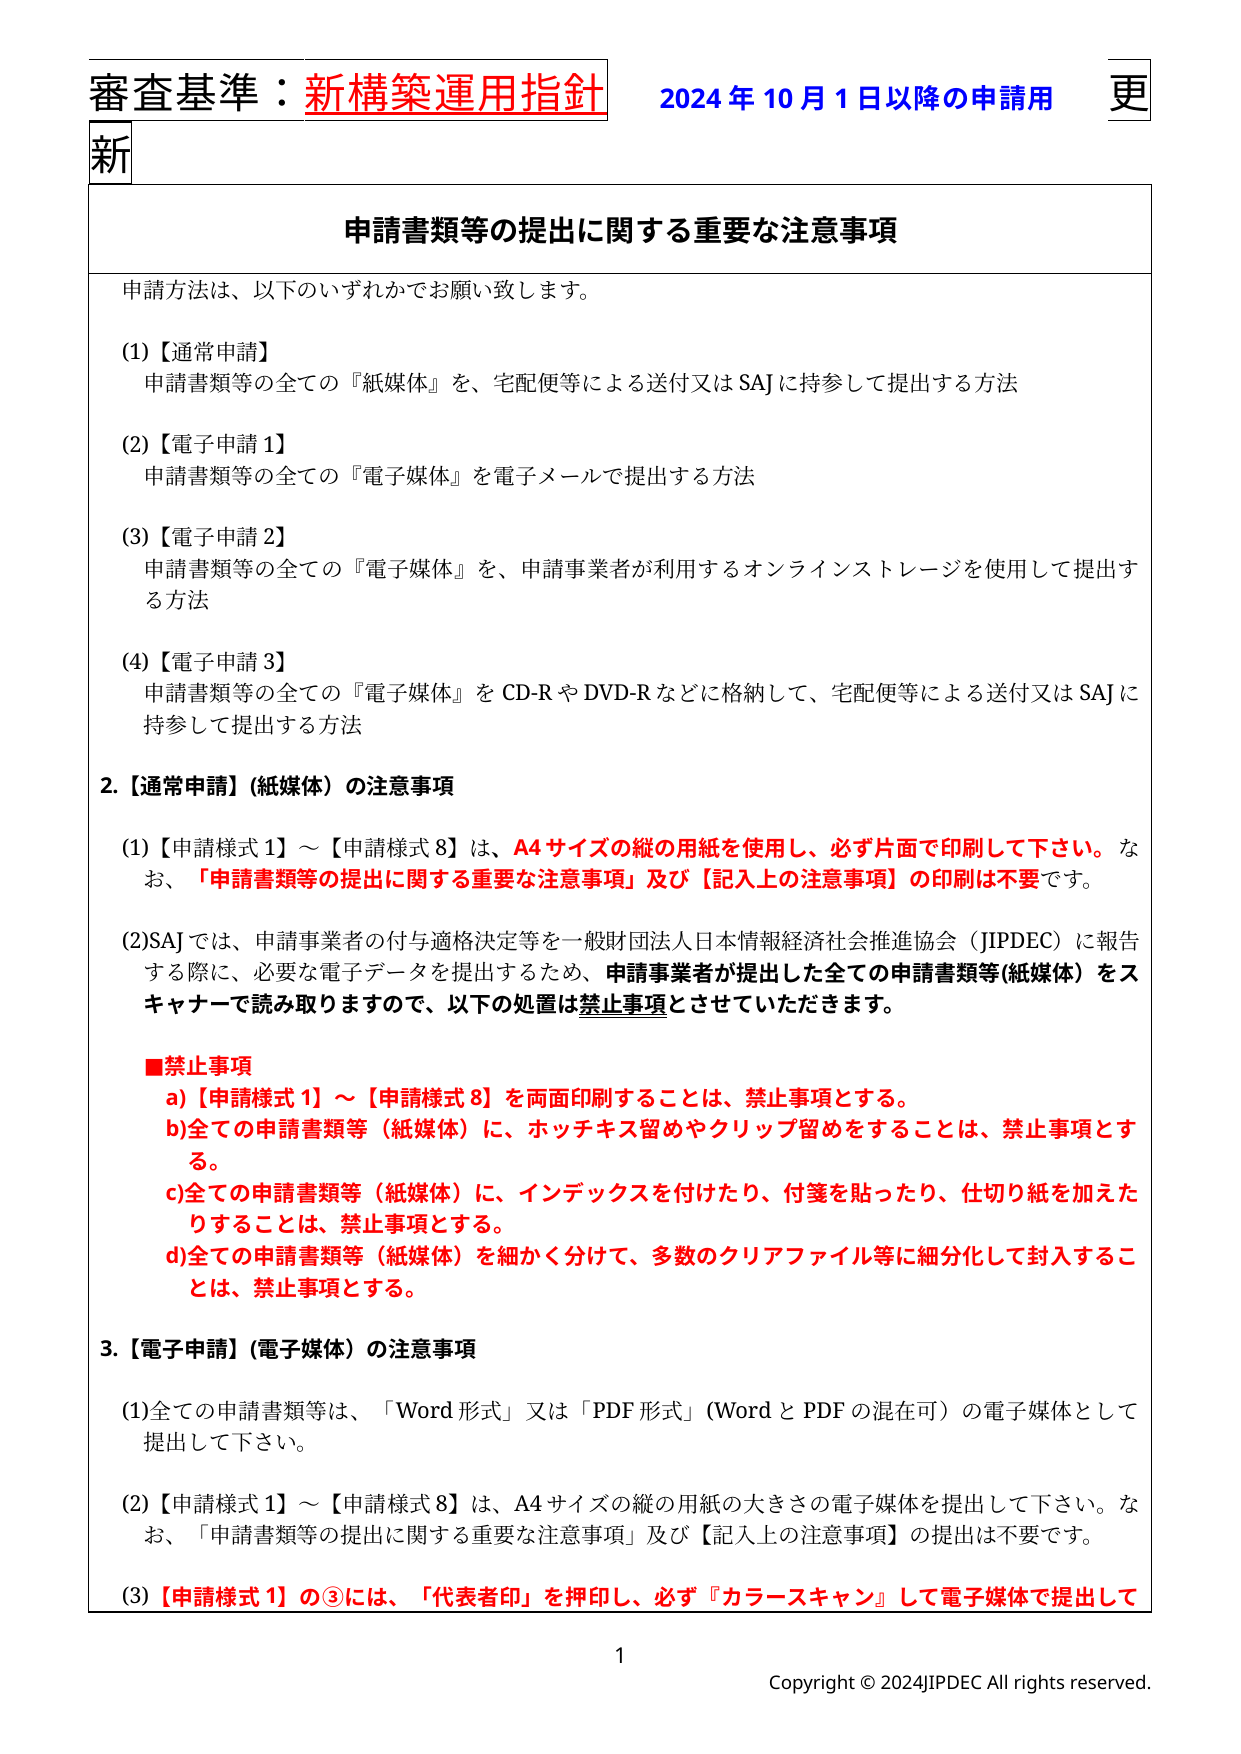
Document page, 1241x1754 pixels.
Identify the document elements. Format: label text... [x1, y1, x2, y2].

table_header 申請書類等の提出に関する重要な注意事項 [89, 185, 1151, 272]
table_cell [89, 274, 1151, 1611]
